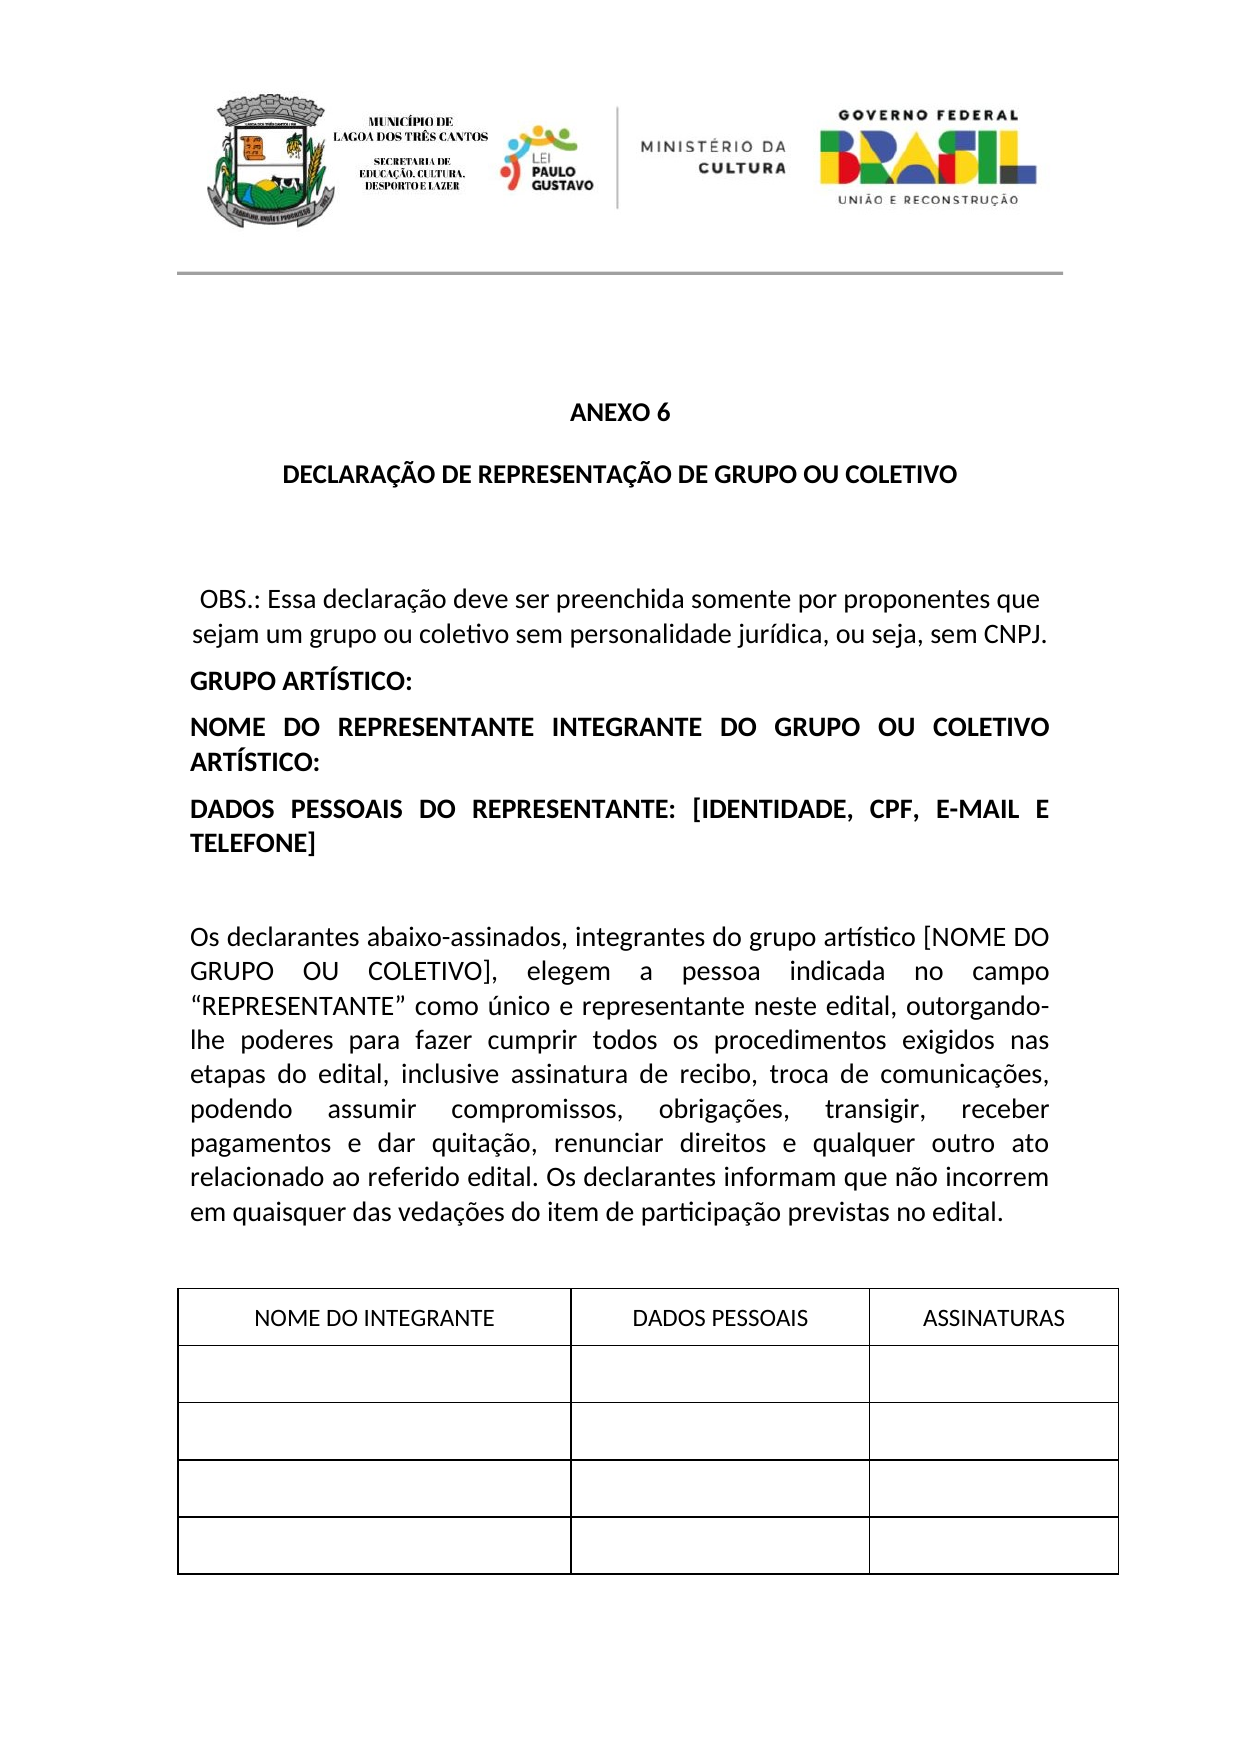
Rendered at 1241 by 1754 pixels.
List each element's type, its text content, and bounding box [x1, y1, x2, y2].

table_header NOME DO INTEGRANTE [179, 1289, 570, 1345]
table_cell [572, 1346, 869, 1402]
text DECLARAÇÃO DE REPRESENTAÇÃO DE GRUPO OU COLETIVO [177, 458, 1063, 491]
table_cell [870, 1346, 1118, 1402]
table_cell [572, 1403, 869, 1459]
table_cell [572, 1518, 869, 1573]
table_header ASSINATURAS [870, 1289, 1118, 1345]
table_cell [572, 1461, 869, 1516]
picture [177, 73, 1063, 243]
text ANEXO 6 [177, 395, 1063, 428]
table_cell [870, 1461, 1118, 1516]
table_header DADOS PESSOAIS [572, 1289, 869, 1345]
table_cell [179, 1346, 570, 1402]
text GRUPO ARTÍSTICO: [190, 663, 1051, 697]
text Os declarantes abaixo-assinados, integrantes do grupo artístico [NOME DO GRUPO OU COLETIVO], elegem a pessoa indicada no campo “REPRESENTANTE” como único e representante neste edital, outorgando-lhe poderes para fazer cumprir todos os procedimentos exigidos nas etapas do edital, inclusive assinatura de recibo, troca de comunicações, podendo assumir compromissos, obrigações, transigir, receber pagamentos e dar quitação, renunciar direitos e qualquer outro ato relacionado ao referido edital. Os declarantes informam que não incorrem em quaisquer das vedações do item de participação previstas no edital. [190, 919, 1051, 1228]
table_cell [179, 1403, 570, 1459]
text DADOS PESSOAIS DO REPRESENTANTE: [IDENTIDADE, CPF, E-MAIL E TELEFONE] [190, 791, 1051, 859]
text NOME DO REPRESENTANTE INTEGRANTE DO GRUPO OU COLETIVO ARTÍSTICO: [190, 709, 1051, 778]
table_cell [870, 1518, 1118, 1573]
table_cell [870, 1403, 1118, 1459]
table_cell [179, 1518, 570, 1573]
table_cell [179, 1461, 570, 1516]
text OBS.: Essa declaração deve ser preenchida somente por proponentes que sejam um grupo ou coletivo sem personalidade jurídica, ou seja, sem CNPJ. [190, 581, 1051, 650]
